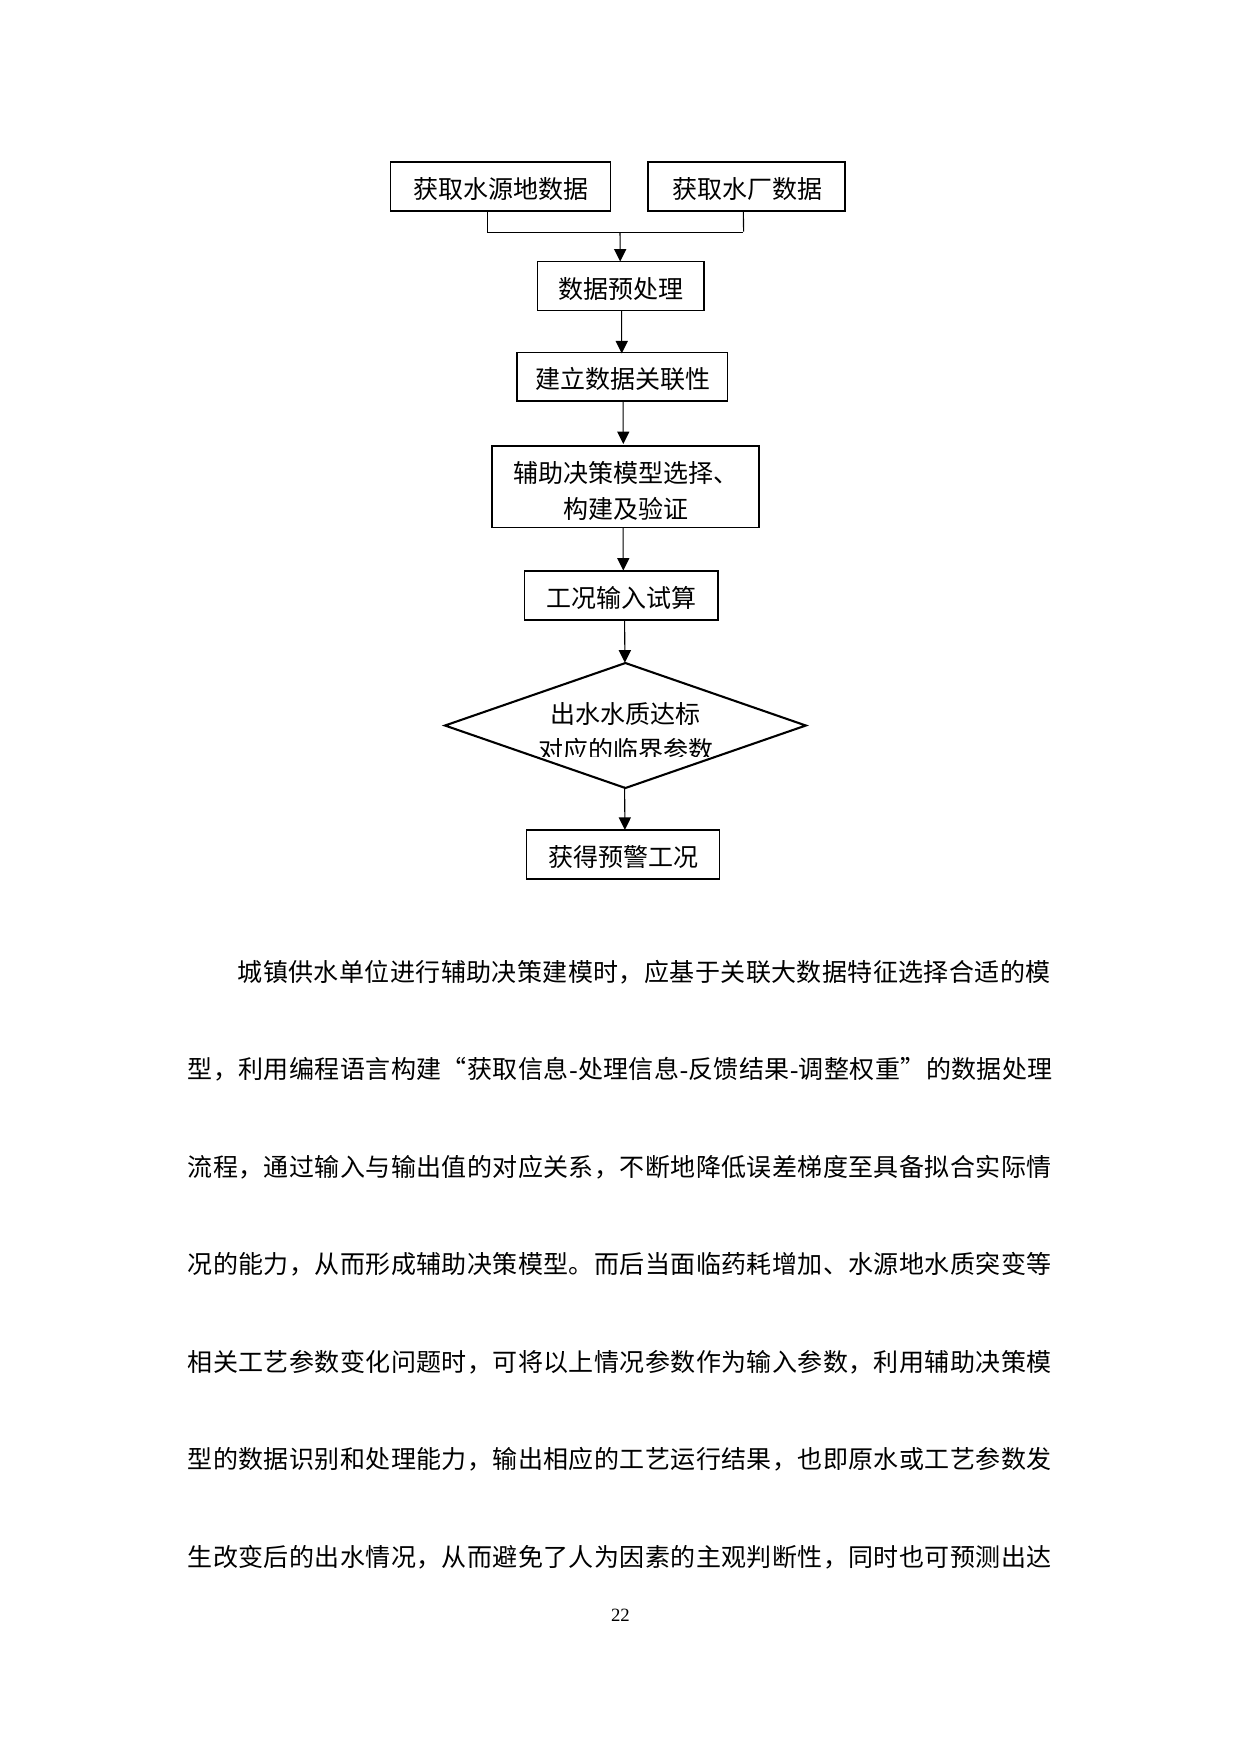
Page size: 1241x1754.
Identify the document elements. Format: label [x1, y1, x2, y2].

text [187, 938, 1053, 1588]
